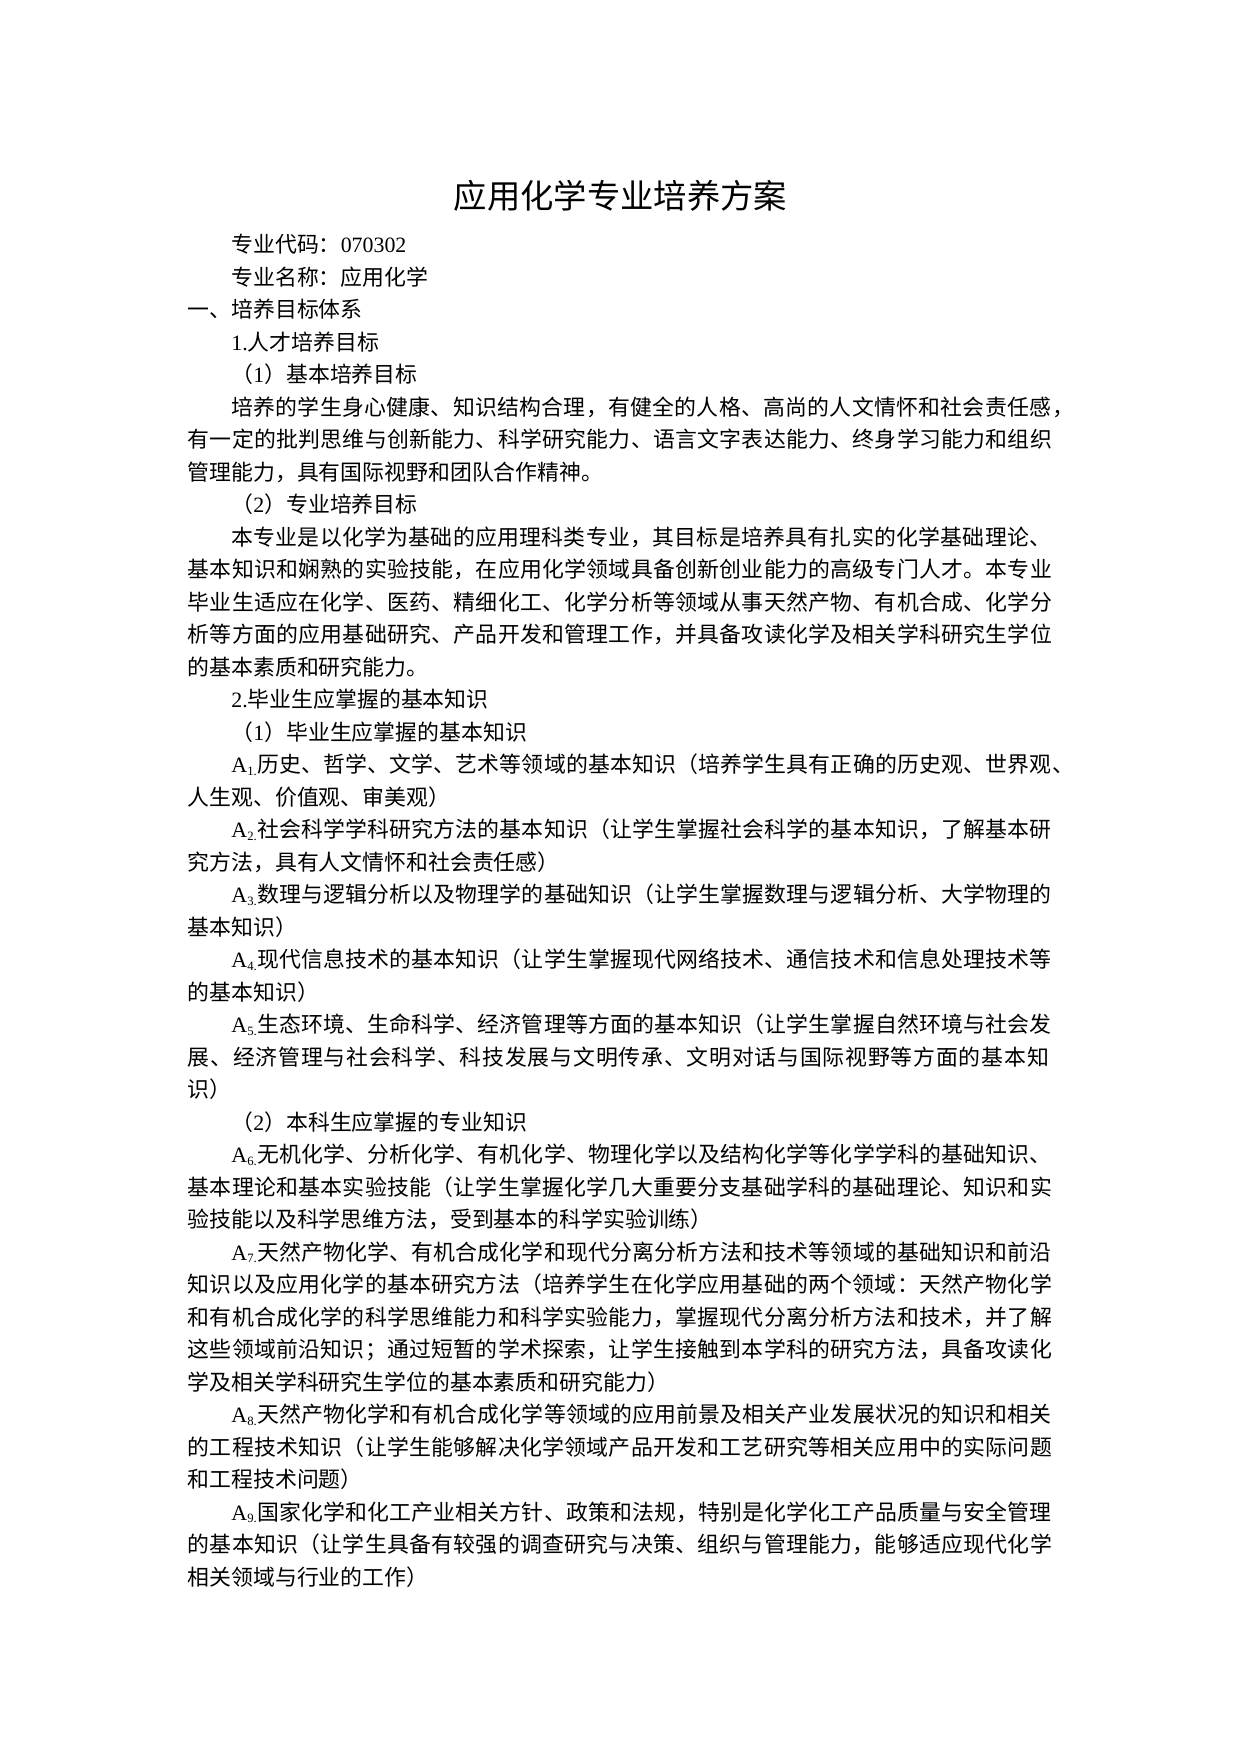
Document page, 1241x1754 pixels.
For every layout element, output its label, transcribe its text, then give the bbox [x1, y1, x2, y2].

text A3.数理与逻辑分析以及物理学的基础知识（让学生掌握数理与逻辑分析、大学物理的基本知识） [187, 877, 1053, 942]
text A6.无机化学、分析化学、有机化学、物理化学以及结构化学等化学学科的基础知识、基本理论和基本实验技能（让学生掌握化学几大重要分支基础学科的基础理论、知识和实验技能以及科学思维方法，受到基本的科学实验训练） [187, 1137, 1053, 1234]
text 培养的学生身心健康、知识结构合理，有健全的人格、高尚的人文情怀和社会责任感，有一定的批判思维与创新能力、科学研究能力、语言文字表达能力、终身学习能力和组织管理能力，具有国际视野和团队合作精神。 [187, 389, 1053, 487]
text A8.天然产物化学和有机合成化学等领域的应用前景及相关产业发展状况的知识和相关的工程技术知识（让学生能够解决化学领域产品开发和工艺研究等相关应用中的实际问题和工程技术问题） [187, 1397, 1053, 1494]
text （1）基本培养目标 [187, 357, 1053, 389]
text （2）本科生应掌握的专业知识 [187, 1104, 1053, 1137]
text （2）专业培养目标 [187, 487, 1053, 519]
text 2.毕业生应掌握的基本知识 [187, 682, 1053, 714]
text 1.人才培养目标 [187, 324, 1053, 357]
text A4.现代信息技术的基本知识（让学生掌握现代网络技术、通信技术和信息处理技术等的基本知识） [187, 942, 1053, 1007]
text 专业代码：070302 [187, 227, 1053, 259]
text 专业名称：应用化学 [187, 259, 1053, 292]
text A7.天然产物化学、有机合成化学和现代分离分析方法和技术等领域的基础知识和前沿知识以及应用化学的基本研究方法（培养学生在化学应用基础的两个领域：天然产物化学和有机合成化学的科学思维能力和科学实验能力，掌握现代分离分析方法和技术，并了解这些领域前沿知识；通过短暂的学术探索，让学生接触到本学科的研究方法，具备攻读化学及相关学科研究生学位的基本素质和研究能力） [187, 1234, 1053, 1397]
text （1）毕业生应掌握的基本知识 [187, 714, 1053, 747]
text 一、培养目标体系 [187, 292, 1053, 324]
text A5.生态环境、生命科学、经济管理等方面的基本知识（让学生掌握自然环境与社会发展、经济管理与社会科学、科技发展与文明传承、文明对话与国际视野等方面的基本知识） [187, 1007, 1053, 1104]
text A1.历史、哲学、文学、艺术等领域的基本知识（培养学生具有正确的历史观、世界观、人生观、价值观、审美观） [187, 747, 1053, 812]
text A2.社会科学学科研究方法的基本知识（让学生掌握社会科学的基本知识，了解基本研究方法，具有人文情怀和社会责任感） [187, 812, 1053, 877]
text 应用化学专业培养方案 [187, 162, 1053, 227]
text A9.国家化学和化工产业相关方针、政策和法规，特别是化学化工产品质量与安全管理的基本知识（让学生具备有较强的调查研究与决策、组织与管理能力，能够适应现代化学相关领域与行业的工作） [187, 1494, 1053, 1592]
text 本专业是以化学为基础的应用理科类专业，其目标是培养具有扎实的化学基础理论、基本知识和娴熟的实验技能，在应用化学领域具备创新创业能力的高级专门人才。本专业毕业生适应在化学、医药、精细化工、化学分析等领域从事天然产物、有机合成、化学分析等方面的应用基础研究、产品开发和管理工作，并具备攻读化学及相关学科研究生学位的基本素质和研究能力。 [187, 519, 1053, 682]
